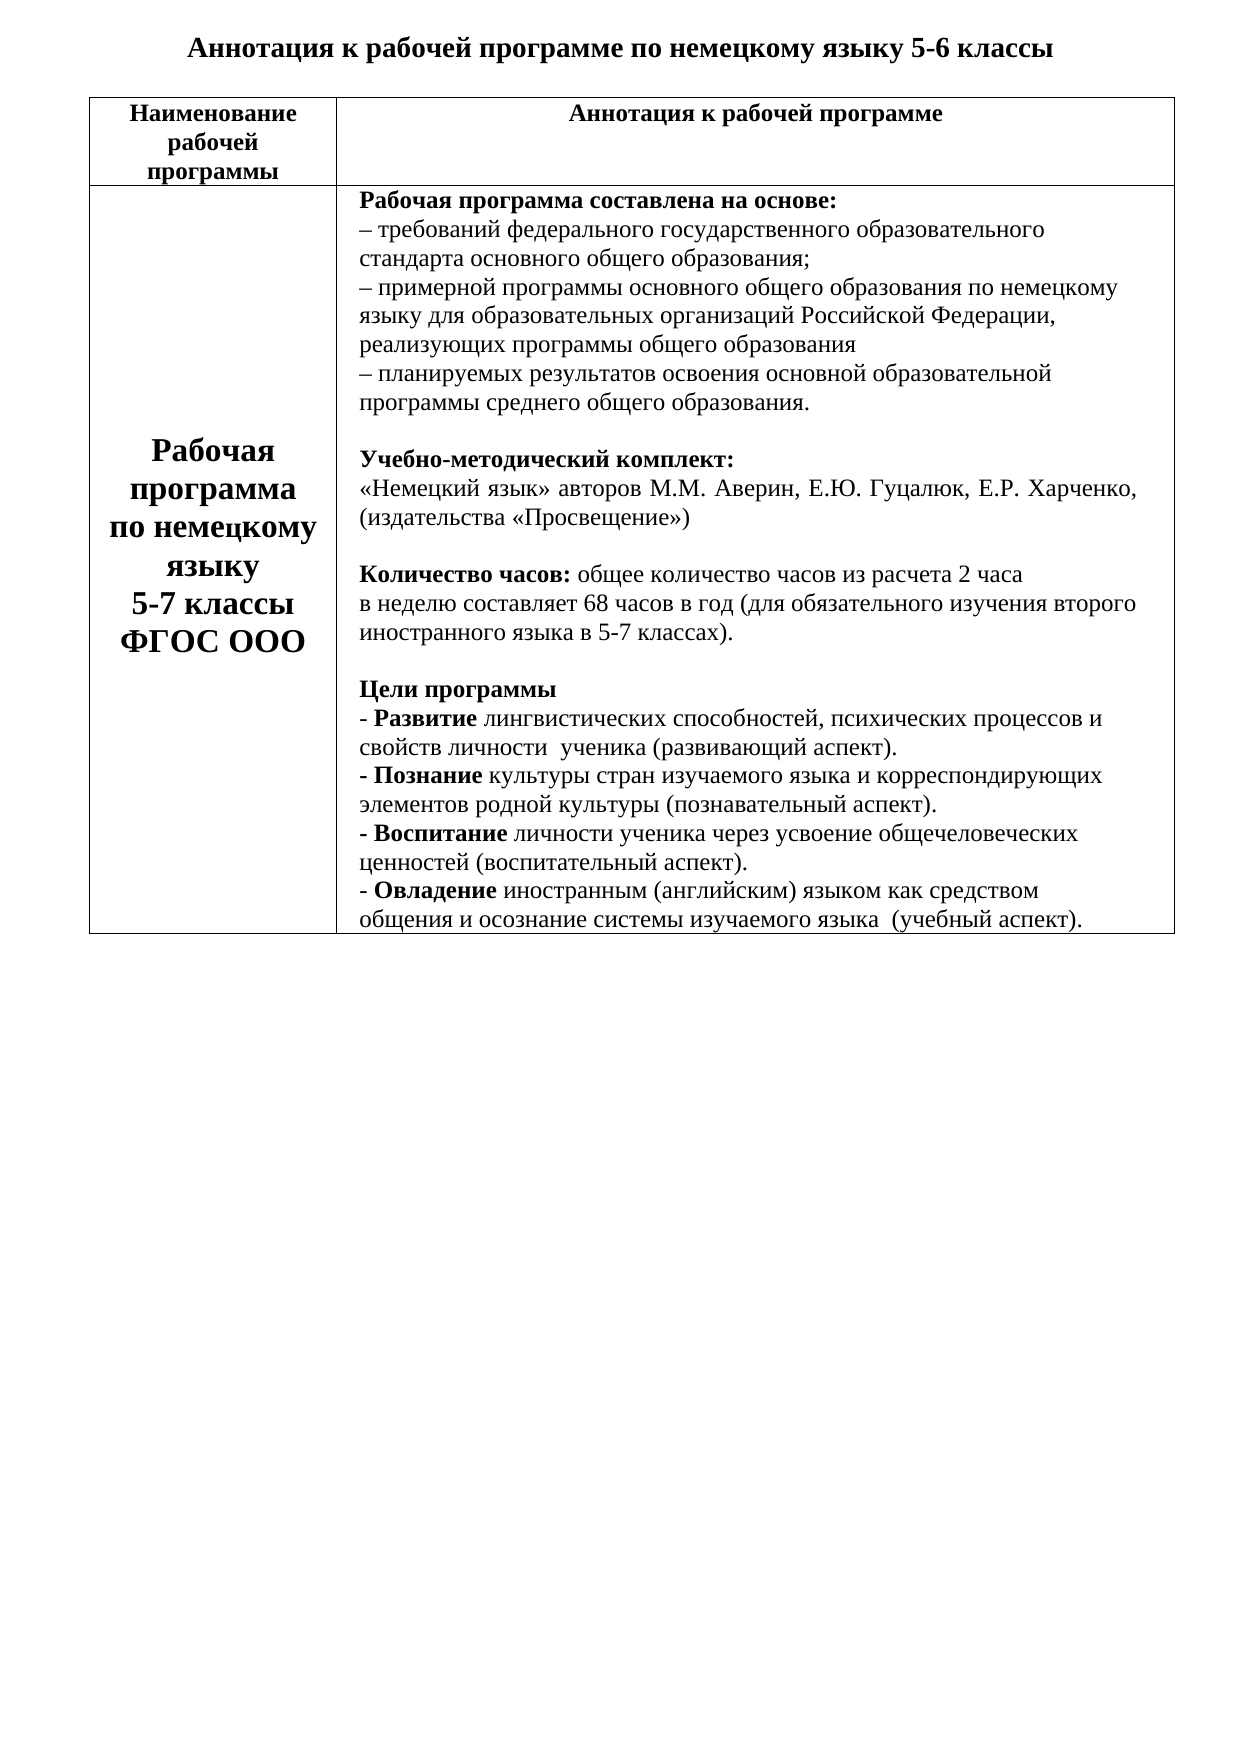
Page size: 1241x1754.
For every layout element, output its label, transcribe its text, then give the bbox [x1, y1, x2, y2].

table_header Аннотация к рабочей программе [337, 98, 1174, 184]
table_header Наименование рабочей программы [90, 98, 336, 184]
table_cell [337, 186, 1174, 933]
text Аннотация к рабочей программе по немецкому языку 5-6 классы [89, 30, 1152, 64]
table_cell Рабочая программа по немецкому языку 5-7 классы ФГОС ООО [90, 186, 336, 933]
